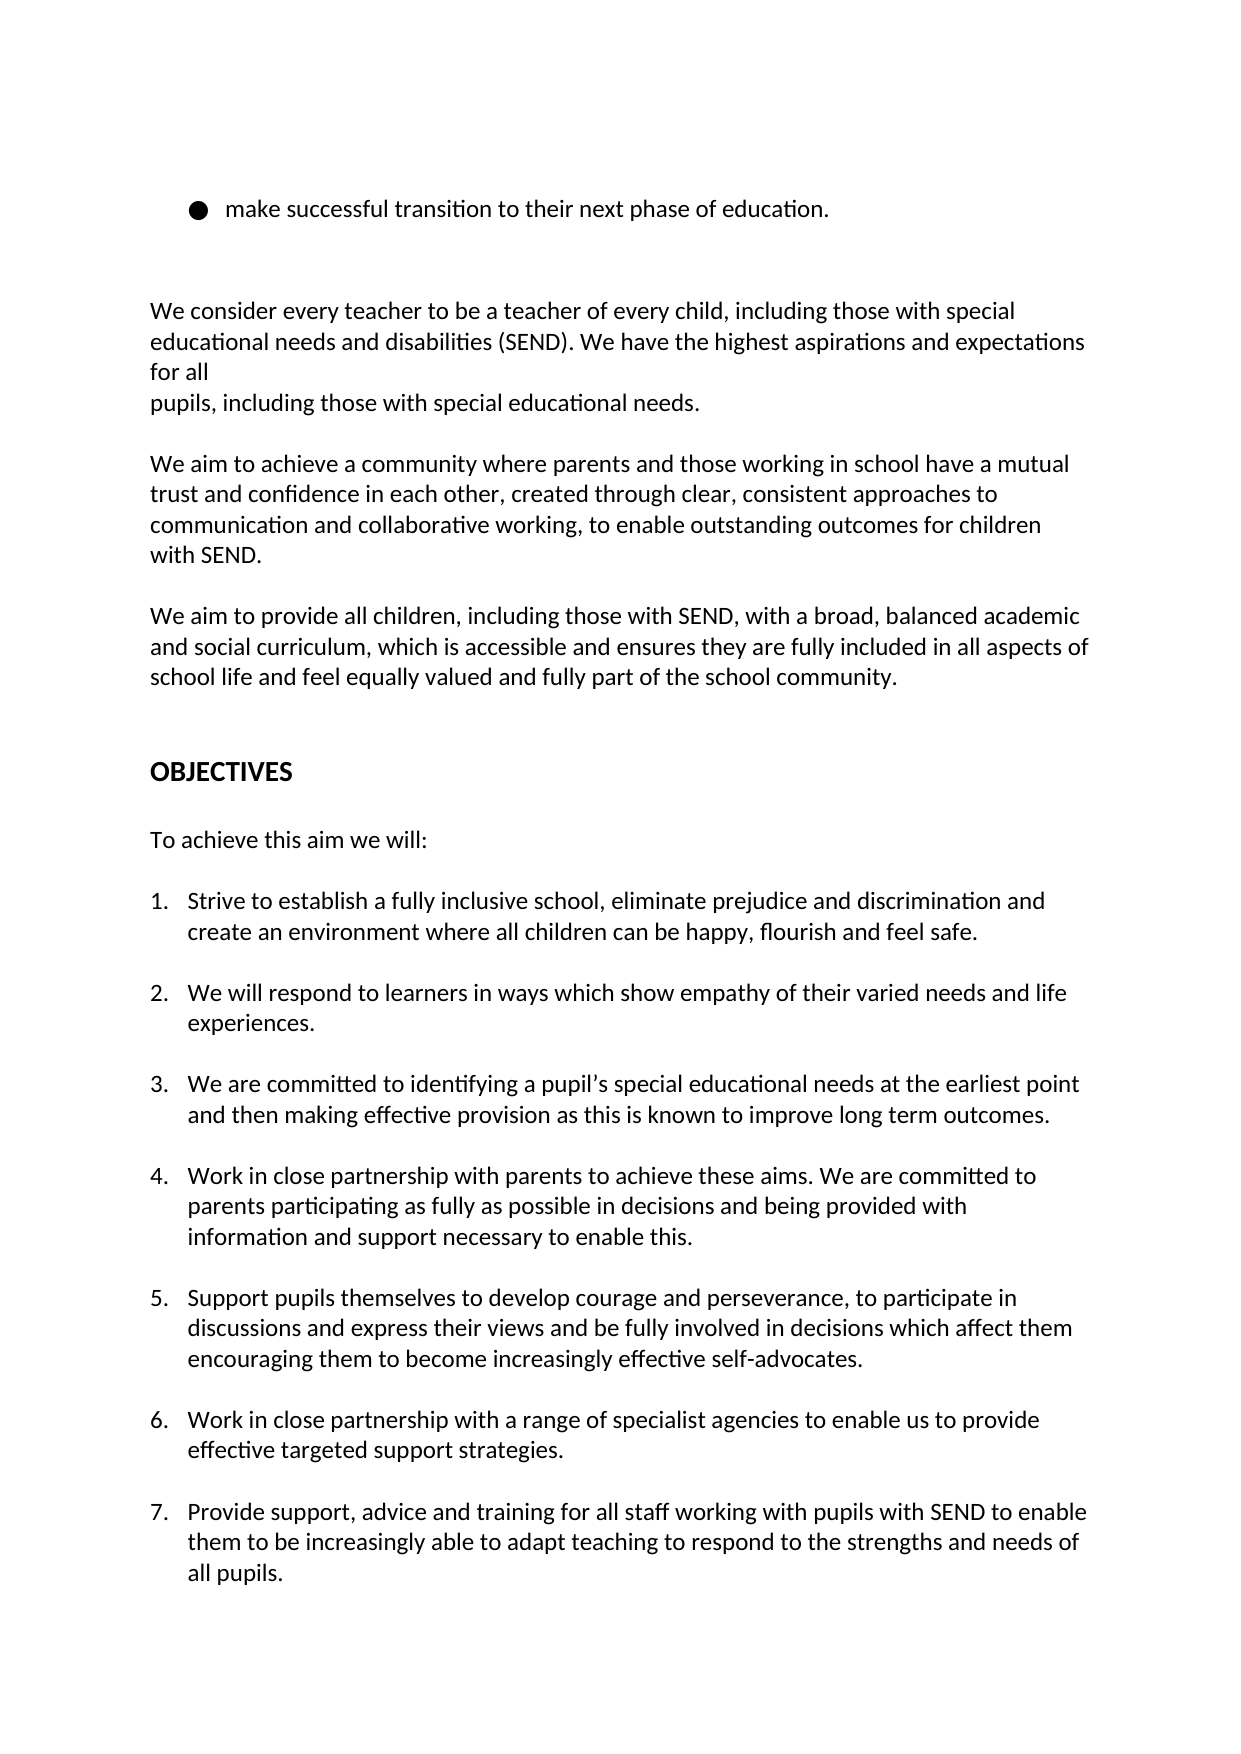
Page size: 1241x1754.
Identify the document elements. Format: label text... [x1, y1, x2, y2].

list We will respond to learners in ways which show empathy of their varied needs and life experiences. [150, 977, 1090, 1038]
list Work in close partnership with parents to achieve these aims. We are committed to parents participating as fully as possible in decisions and being provided with information and support necessary to enable this. [150, 1160, 1090, 1252]
text pupils, including those with special educational needs. [150, 387, 1090, 417]
text To achieve this aim we will: [150, 824, 1090, 855]
text with SEND. [150, 539, 1090, 570]
text We consider every teacher to be a teacher of every child, including those with special educational needs and disabilities (SEND). We have the highest aspirations and expectations for all [150, 295, 1090, 387]
text communication and collaborative working, to enable outstanding outcomes for children [150, 509, 1090, 539]
list Strive to establish a fully inclusive school, eliminate prejudice and discrimination and create an environment where all children can be happy, flourish and feel safe. [150, 885, 1090, 946]
text trust and confidence in each other, created through clear, consistent approaches to [150, 478, 1090, 509]
list Provide support, advice and training for all staff working with pupils with SEND to enable them to be increasingly able to adapt teaching to respond to the strengths and needs of all pupils. [150, 1496, 1090, 1587]
text We aim to achieve a community where parents and those working in school have a mutual [150, 448, 1090, 478]
list We are committed to identifying a pupil’s special educational needs at the earliest point and then making effective provision as this is known to improve long term outcomes. [150, 1068, 1090, 1129]
text OBJECTIVES [150, 753, 1090, 789]
list make successful transition to their next phase of education. [187, 181, 1090, 232]
list Support pupils themselves to develop courage and perseverance, to participate in discussions and express their views and be fully involved in decisions which affect them encouraging them to become increasingly effective self-advocates. [150, 1282, 1090, 1374]
text We aim to provide all children, including those with SEND, with a broad, balanced academic and social curriculum, which is accessible and ensures they are fully included in all aspects of school life and feel equally valued and fully part of the school community. [150, 600, 1090, 692]
list Work in close partnership with a range of specialist agencies to enable us to provide effective targeted support strategies. [150, 1404, 1090, 1465]
